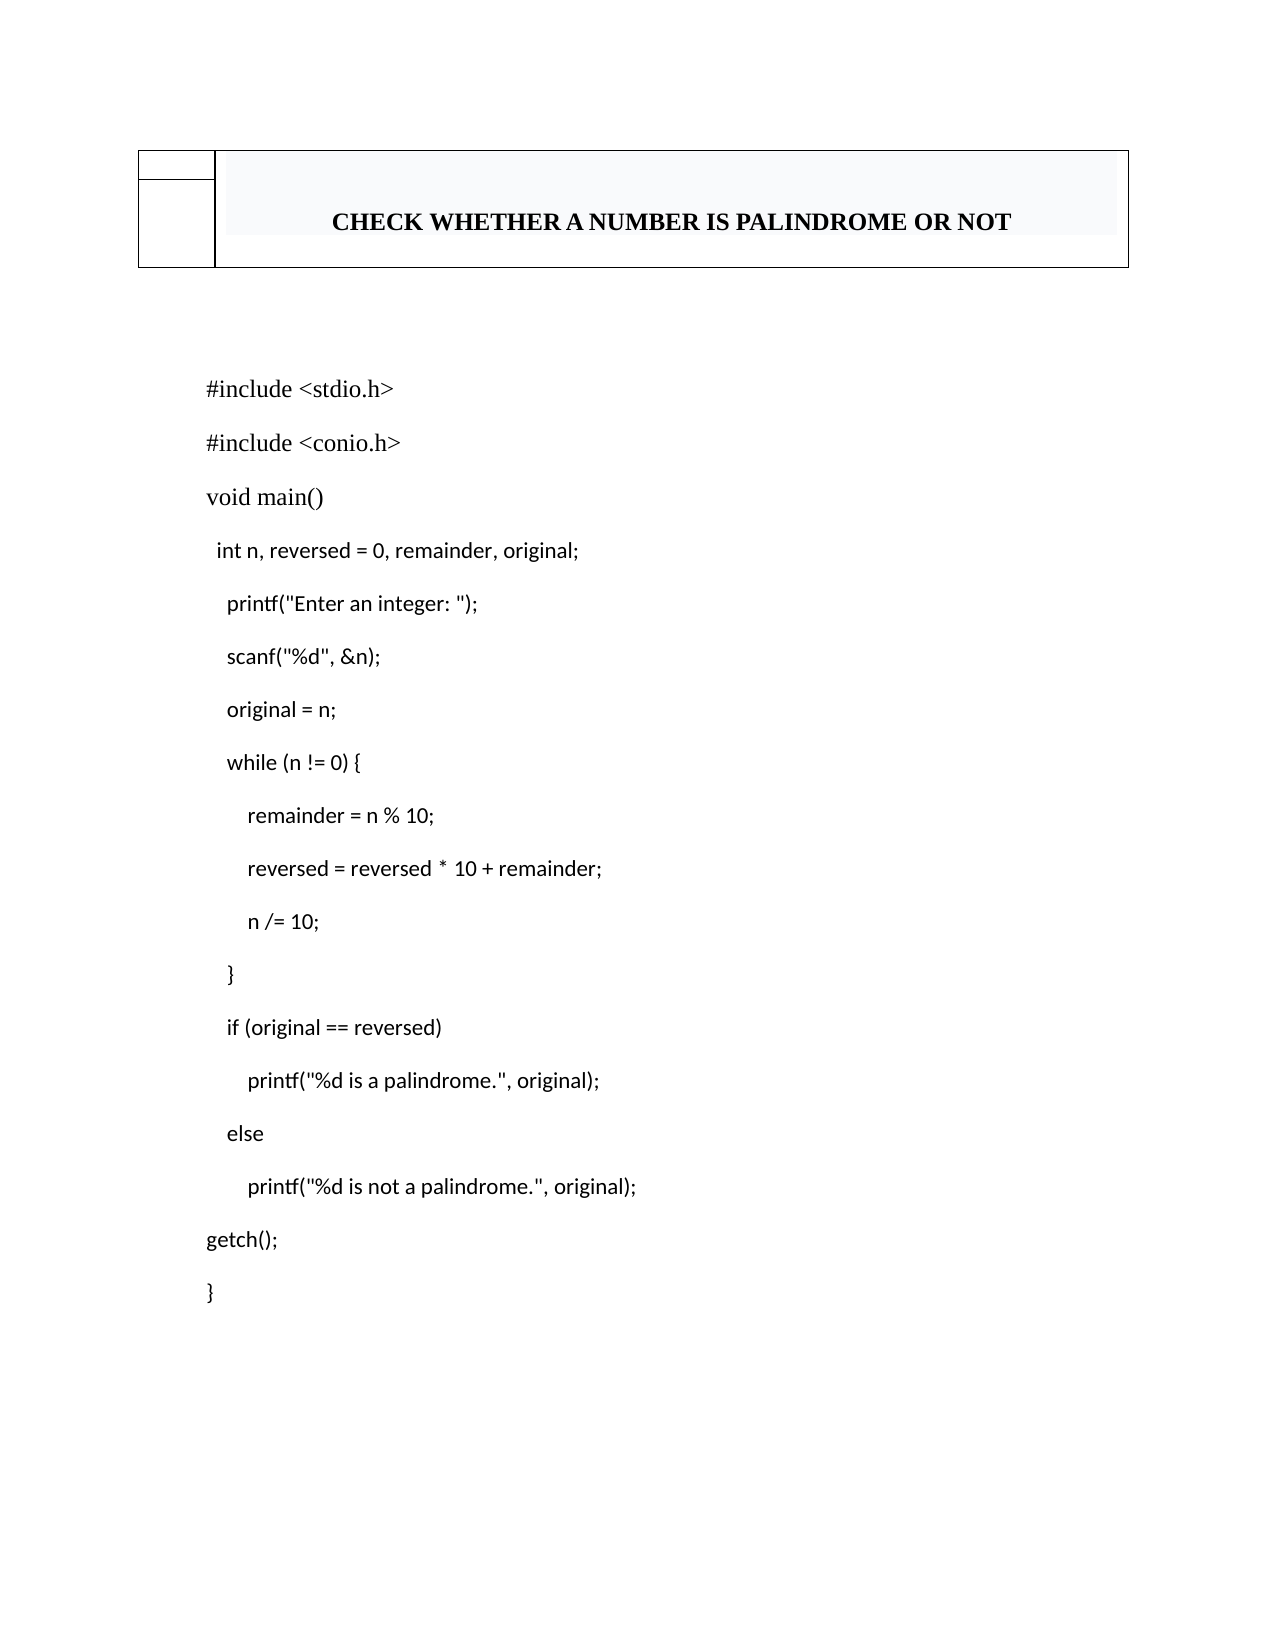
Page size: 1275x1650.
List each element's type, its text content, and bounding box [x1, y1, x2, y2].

text } [206, 1278, 1125, 1306]
text remainder = n % 10; [206, 801, 1125, 829]
text void main() [206, 482, 1125, 511]
text getch(); [206, 1225, 1125, 1253]
text original = n; [206, 695, 1125, 723]
text printf("%d is a palindrome.", original); [206, 1066, 1125, 1094]
text #include <conio.h> [206, 428, 1125, 457]
text } [206, 960, 1125, 988]
text n /= 10; [206, 907, 1125, 935]
text while (n != 0) { [206, 748, 1125, 776]
table_cell [139, 180, 214, 267]
text scanf("%d", &n); [206, 642, 1125, 670]
text if (original == reversed) [206, 1013, 1125, 1041]
text #include <stdio.h> [206, 374, 1125, 403]
text int n, reversed = 0, remainder, original; [206, 536, 1125, 564]
table_header CHECK WHETHER A NUMBER IS PALINDROME OR NOT [216, 151, 1128, 267]
text reversed = reversed * 10 + remainder; [206, 854, 1125, 882]
text else [206, 1119, 1125, 1147]
text printf("Enter an integer: "); [206, 589, 1125, 617]
table_header [139, 151, 214, 179]
text printf("%d is not a palindrome.", original); [206, 1172, 1125, 1200]
